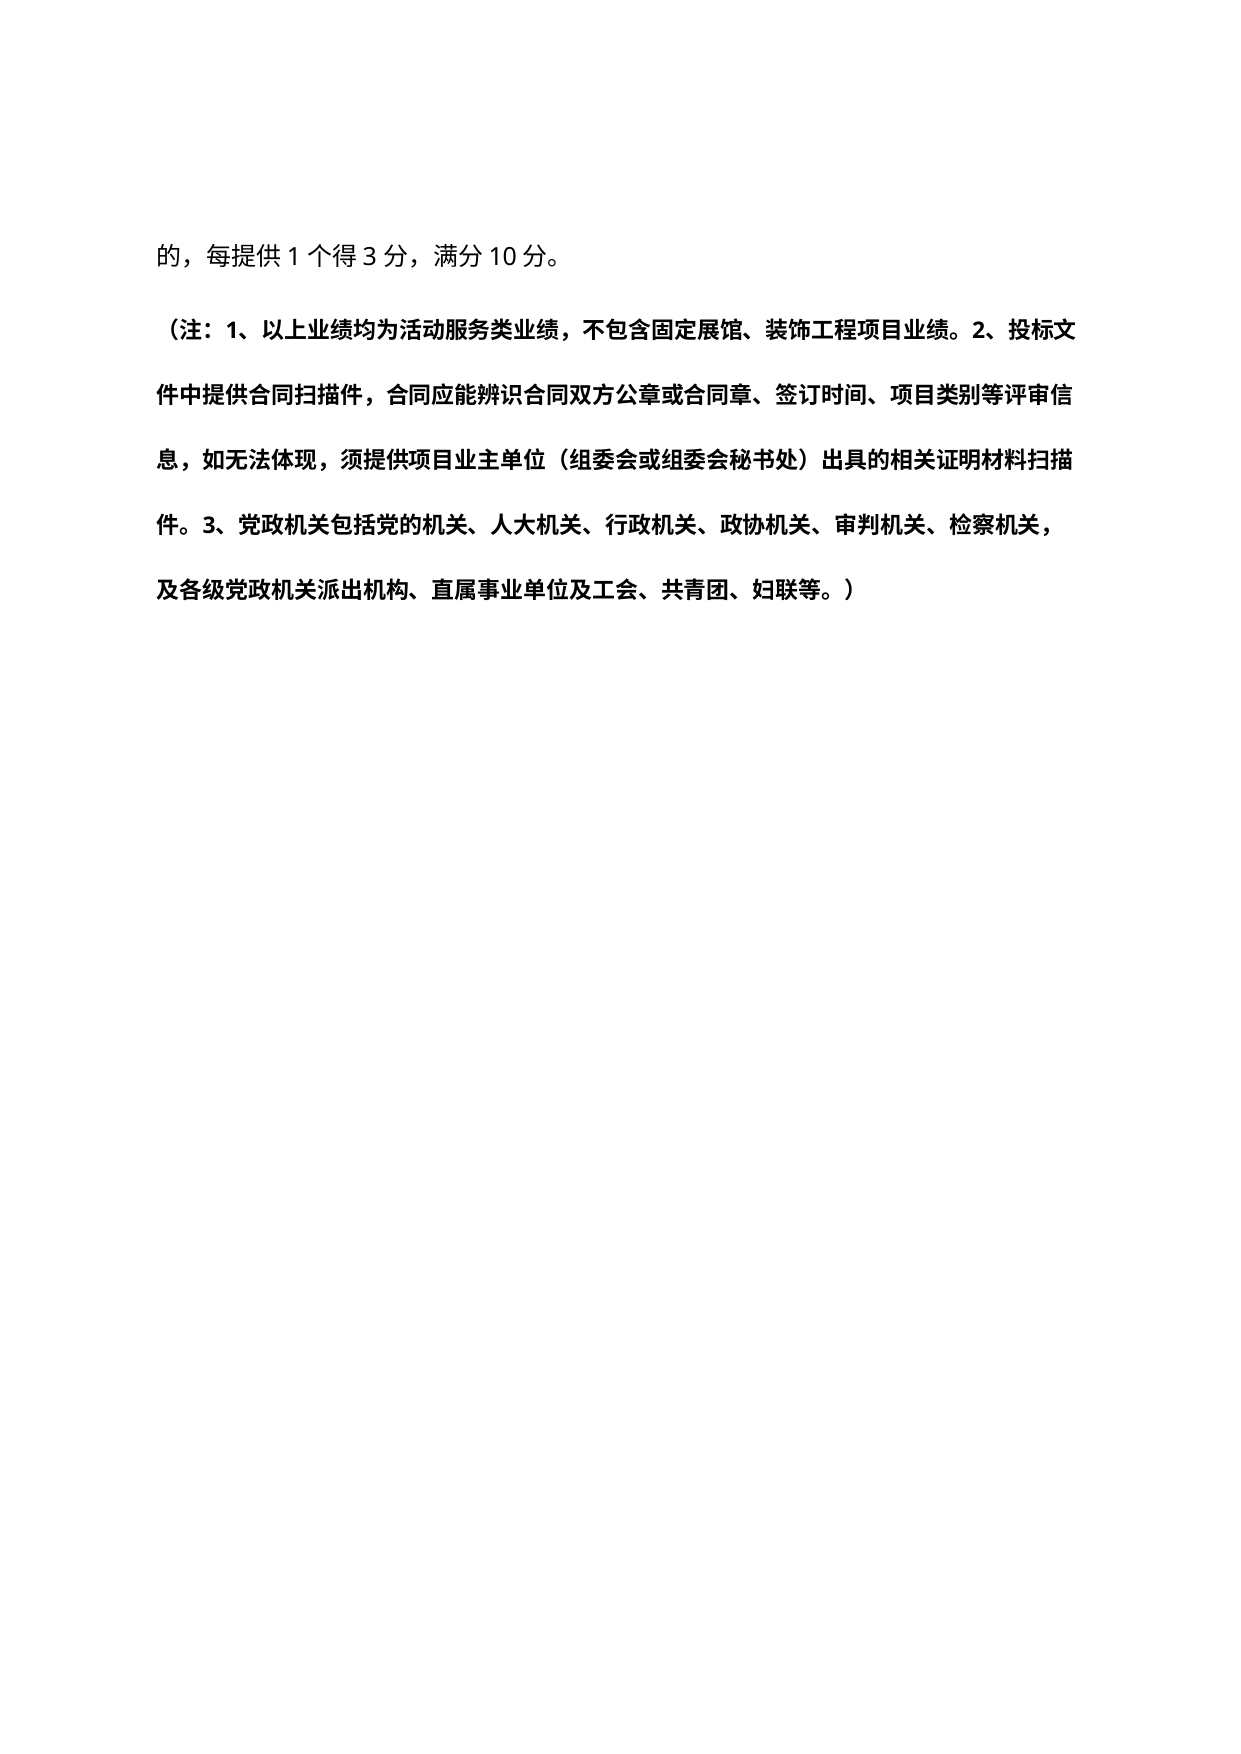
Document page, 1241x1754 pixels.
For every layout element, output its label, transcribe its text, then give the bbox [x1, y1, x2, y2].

text （注：1、以上业绩均为活动服务类业绩，不包含固定展馆、装饰工程项目业绩。2、投标文件中提供合同扫描件，合同应能辨识合同双方公章或合同章、签订时间、项目类别等评审信息，如无法体现，须提供项目业主单位（组委会或组委会秘书处）出具的相关证明材料扫描件。3、党政机关包括党的机关、人大机关、行政机关、政协机关、审判机关、检察机关，及各级党政机关派出机构、直属事业单位及工会、共青团、妇联等。） [157, 297, 1084, 622]
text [157, 222, 1084, 287]
